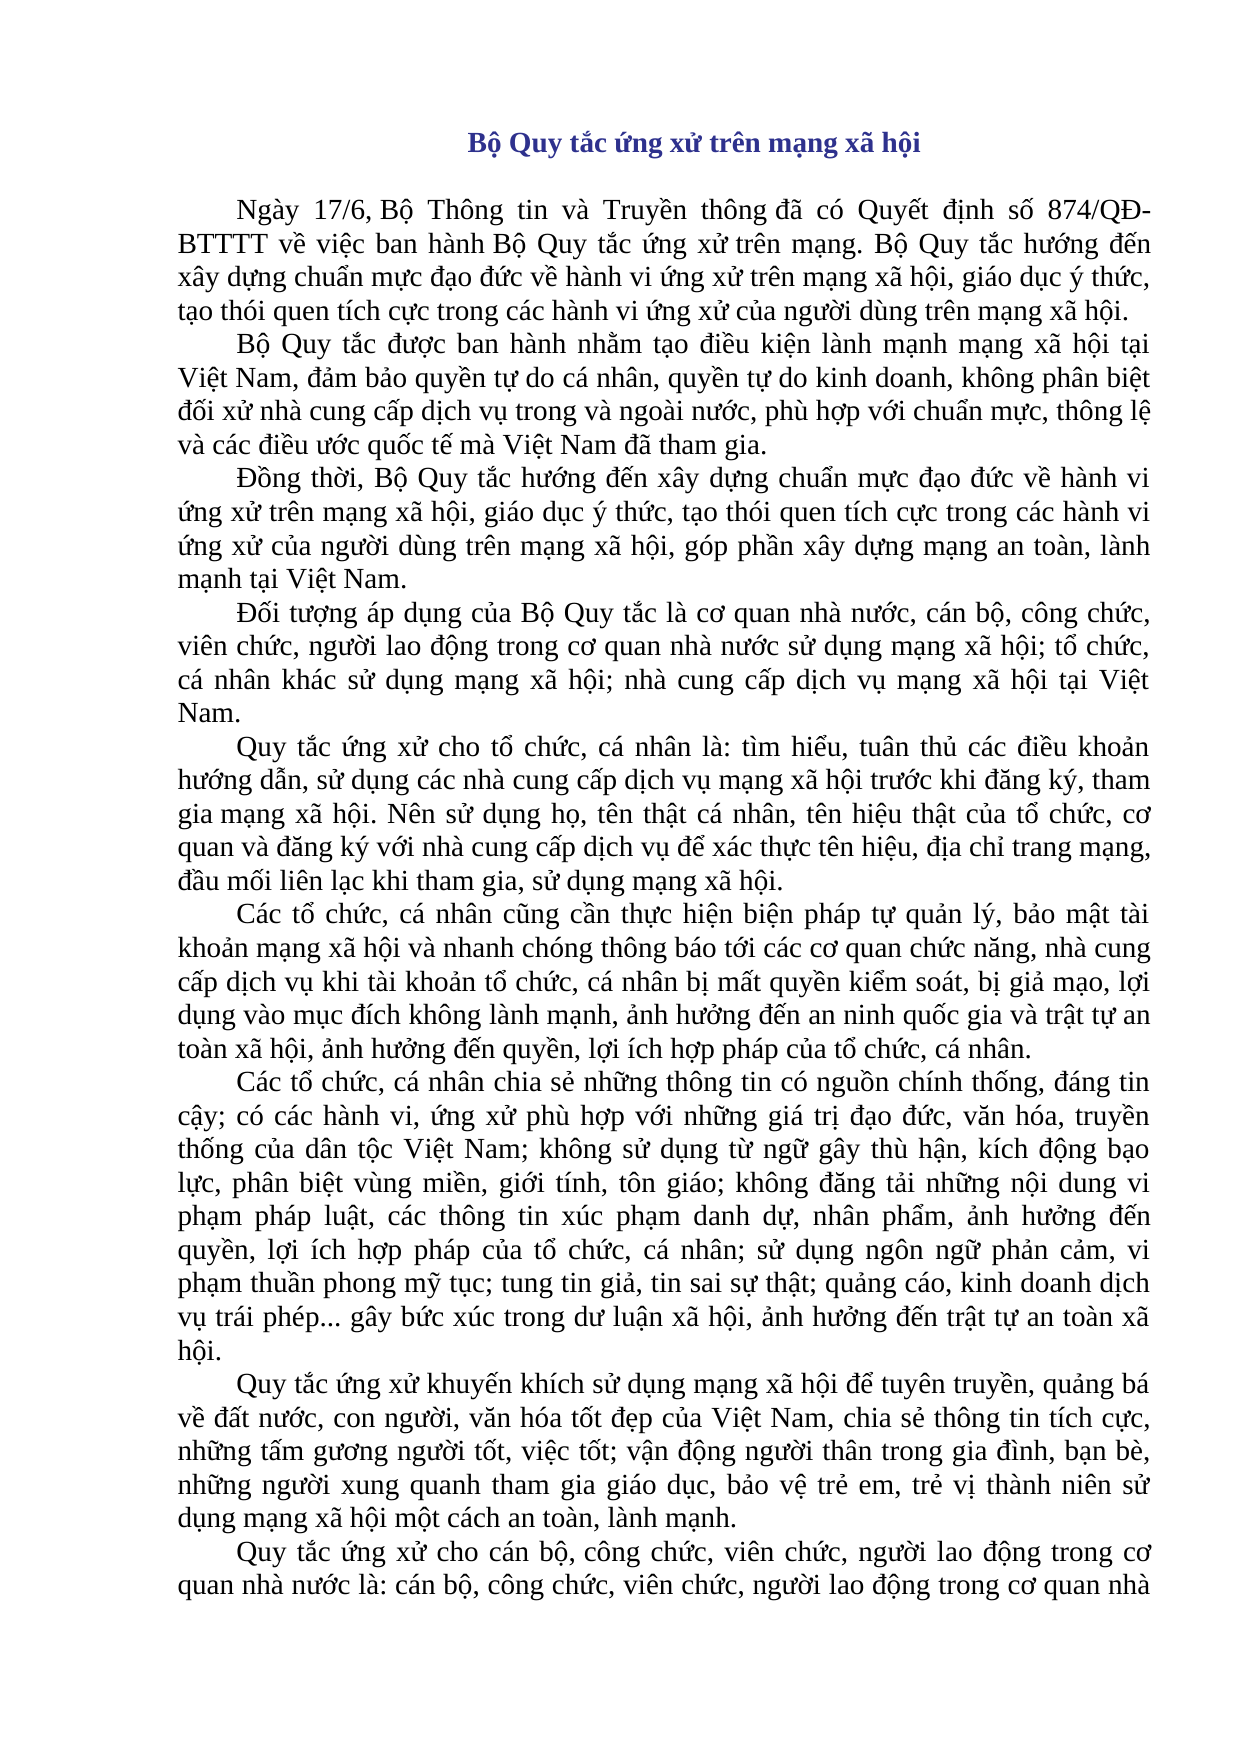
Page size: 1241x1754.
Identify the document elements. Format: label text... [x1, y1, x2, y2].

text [177, 1534, 1152, 1601]
text Bộ Quy tắc ứng xử trên mạng xã hội [177, 118, 1152, 159]
text Quy tắc ứng xử khuyến khích sử dụng mạng xã hội để tuyên truyền, quảng bá về đất nước, con người, văn hóa tốt đẹp của Việt Nam, chia sẻ thông tin tích cực, những tấm gương người tốt, việc tốt; vận động người thân trong gia đình, bạn bè, những người xung quanh tham gia giáo dục, bảo vệ trẻ em, trẻ vị thành niên sử dụng mạng xã hội một cách an toàn, lành mạnh. [177, 1366, 1152, 1534]
text Đồng thời, Bộ Quy tắc hướng đến xây dựng chuẩn mực đạo đức về hành vi ứng xử trên mạng xã hội, giáo dục ý thức, tạo thói quen tích cực trong các hành vi ứng xử của người dùng trên mạng xã hội, góp phần xây dựng mạng an toàn, lành mạnh tại Việt Nam. [177, 461, 1152, 595]
text Đối tượng áp dụng của Bộ Quy tắc là cơ quan nhà nước, cán bộ, công chức, viên chức, người lao động trong cơ quan nhà nước sử dụng mạng xã hội; tổ chức, cá nhân khác sử dụng mạng xã hội; nhà cung cấp dịch vụ mạng xã hội tại Việt Nam. [177, 595, 1152, 729]
text Các tổ chức, cá nhân cũng cần thực hiện biện pháp tự quản lý, bảo mật tài khoản mạng xã hội và nhanh chóng thông báo tới các cơ quan chức năng, nhà cung cấp dịch vụ khi tài khoản tổ chức, cá nhân bị mất quyền kiểm soát, bị giả mạo, lợi dụng vào mục đích không lành mạnh, ảnh hưởng đến an ninh quốc gia và trật tự an toàn xã hội, ảnh hưởng đến quyền, lợi ích hợp pháp của tổ chức, cá nhân. [177, 897, 1152, 1064]
text Quy tắc ứng xử cho tổ chức, cá nhân là: tìm hiểu, tuân thủ các điều khoản hướng dẫn, sử dụng các nhà cung cấp dịch vụ mạng xã hội trước khi đăng ký, tham gia mạng xã hội. Nên sử dụng họ, tên thật cá nhân, tên hiệu thật của tổ chức, cơ quan và đăng ký với nhà cung cấp dịch vụ để xác thực tên hiệu, địa chỉ trang mạng, đầu mối liên lạc khi tham gia, sử dụng mạng xã hội. [177, 729, 1152, 897]
text Bộ Quy tắc được ban hành nhằm tạo điều kiện lành mạnh mạng xã hội tại Việt Nam, đảm bảo quyền tự do cá nhân, quyền tự do kinh doanh, không phân biệt đối xử nhà cung cấp dịch vụ trong và ngoài nước, phù hợp với chuẩn mực, thông lệ và các điều ước quốc tế mà Việt Nam đã tham gia. [177, 326, 1152, 461]
text Các tổ chức, cá nhân chia sẻ những thông tin có nguồn chính thống, đáng tin cậy; có các hành vi, ứng xử phù hợp với những giá trị đạo đức, văn hóa, truyền thống của dân tộc Việt Nam; không sử dụng từ ngữ gây thù hận, kích động bạo lực, phân biệt vùng miền, giới tính, tôn giáo; không đăng tải những nội dung vi phạm pháp luật, các thông tin xúc phạm danh dự, nhân phẩm, ảnh hưởng đến quyền, lợi ích hợp pháp của tổ chức, cá nhân; sử dụng ngôn ngữ phản cảm, vi phạm thuần phong mỹ tục; tung tin giả, tin sai sự thật; quảng cáo, kinh doanh dịch vụ trái phép... gây bức xúc trong dư luận xã hội, ảnh hưởng đến trật tự an toàn xã hội. [177, 1064, 1152, 1366]
text Ngày 17/6, Bộ Thông tin và Truyền thông đã có Quyết định số 874/QĐ-BTTTT về việc ban hành Bộ Quy tắc ứng xử trên mạng. Bộ Quy tắc hướng đến xây dựng chuẩn mực đạo đức về hành vi ứng xử trên mạng xã hội, giáo dục ý thức, tạo thói quen tích cực trong các hành vi ứng xử của người dùng trên mạng xã hội. [177, 192, 1152, 326]
